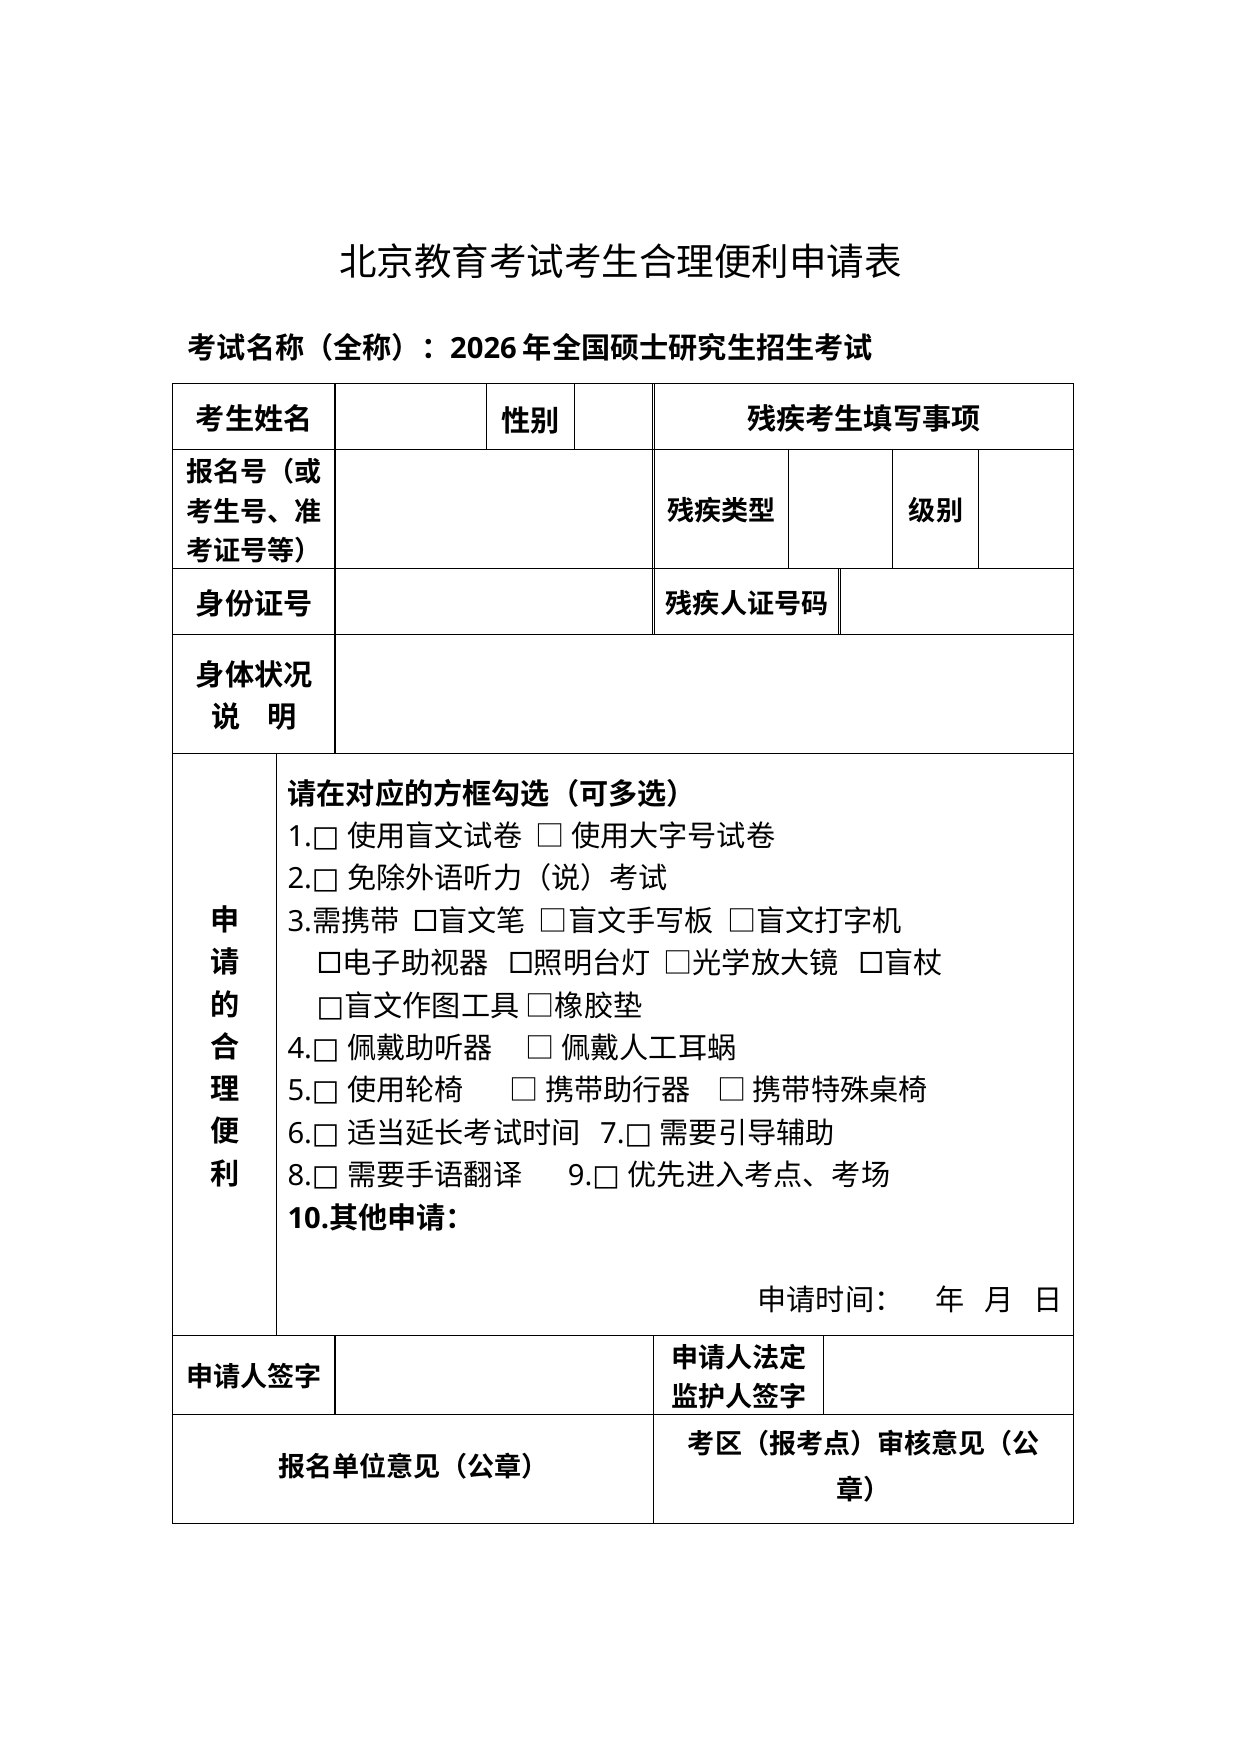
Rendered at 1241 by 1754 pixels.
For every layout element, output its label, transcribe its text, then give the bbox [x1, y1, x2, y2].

table_cell [841, 569, 1073, 634]
table_cell 残疾类型 [655, 450, 788, 568]
table_header [575, 384, 652, 449]
table_cell [824, 1336, 1073, 1414]
table_cell 申请人法定 监护人签字 [654, 1336, 823, 1414]
table_cell 身体状况说 明 [173, 635, 334, 753]
table_cell [336, 1336, 653, 1414]
text 北京教育考试考生合理便利申请表 [187, 227, 1053, 292]
table_cell 考区（报考点）审核意见（公章） [654, 1415, 1073, 1523]
table_cell 报名号（或考生号、准考证号等） [173, 450, 334, 568]
table_cell [336, 635, 1073, 753]
table_cell [336, 450, 652, 568]
table_cell 报名单位意见（公章） [173, 1415, 653, 1523]
table_header 考生姓名 [173, 384, 334, 449]
table_cell 申请人签字 [173, 1336, 334, 1414]
table_header [336, 384, 486, 449]
table_cell 申请的合理便利 [173, 754, 276, 1335]
table_cell [789, 450, 892, 568]
table_header 性别 [487, 384, 574, 449]
table_header 残疾考生填写事项 [655, 384, 1073, 449]
table_cell 级别 [893, 450, 978, 568]
table_cell [336, 569, 652, 634]
table_cell 残疾人证号码 [655, 569, 838, 634]
table_cell [979, 450, 1073, 568]
table_cell 请在对应的方框勾选（可多选） 1.□ 使用盲文试卷 □ 使用大字号试卷 2.□ 免除外语听力（说）考试 3.需携带 盲文笔 □盲文手写板 □盲文打字机 电子助视器 照明台灯 □光学放大镜 盲杖 □盲文作图工具 □橡胶垫 4.□ 佩戴助听器 □ 佩戴人工耳蜗 5.□ 使用轮椅 □ 携带助行器 □ 携带特殊桌椅 6.□ 适当延长考试时间 7.□ 需要引导辅助 8.□ 需要手语翻译 9.□ 优先进入考点、考场 10.其他申请： 申请时间： 年 月 日 [277, 754, 1073, 1335]
table_cell 身份证号 [173, 569, 334, 634]
text 考试名称（全称）：2026年全国硕士研究生招生考试 [187, 324, 1053, 367]
